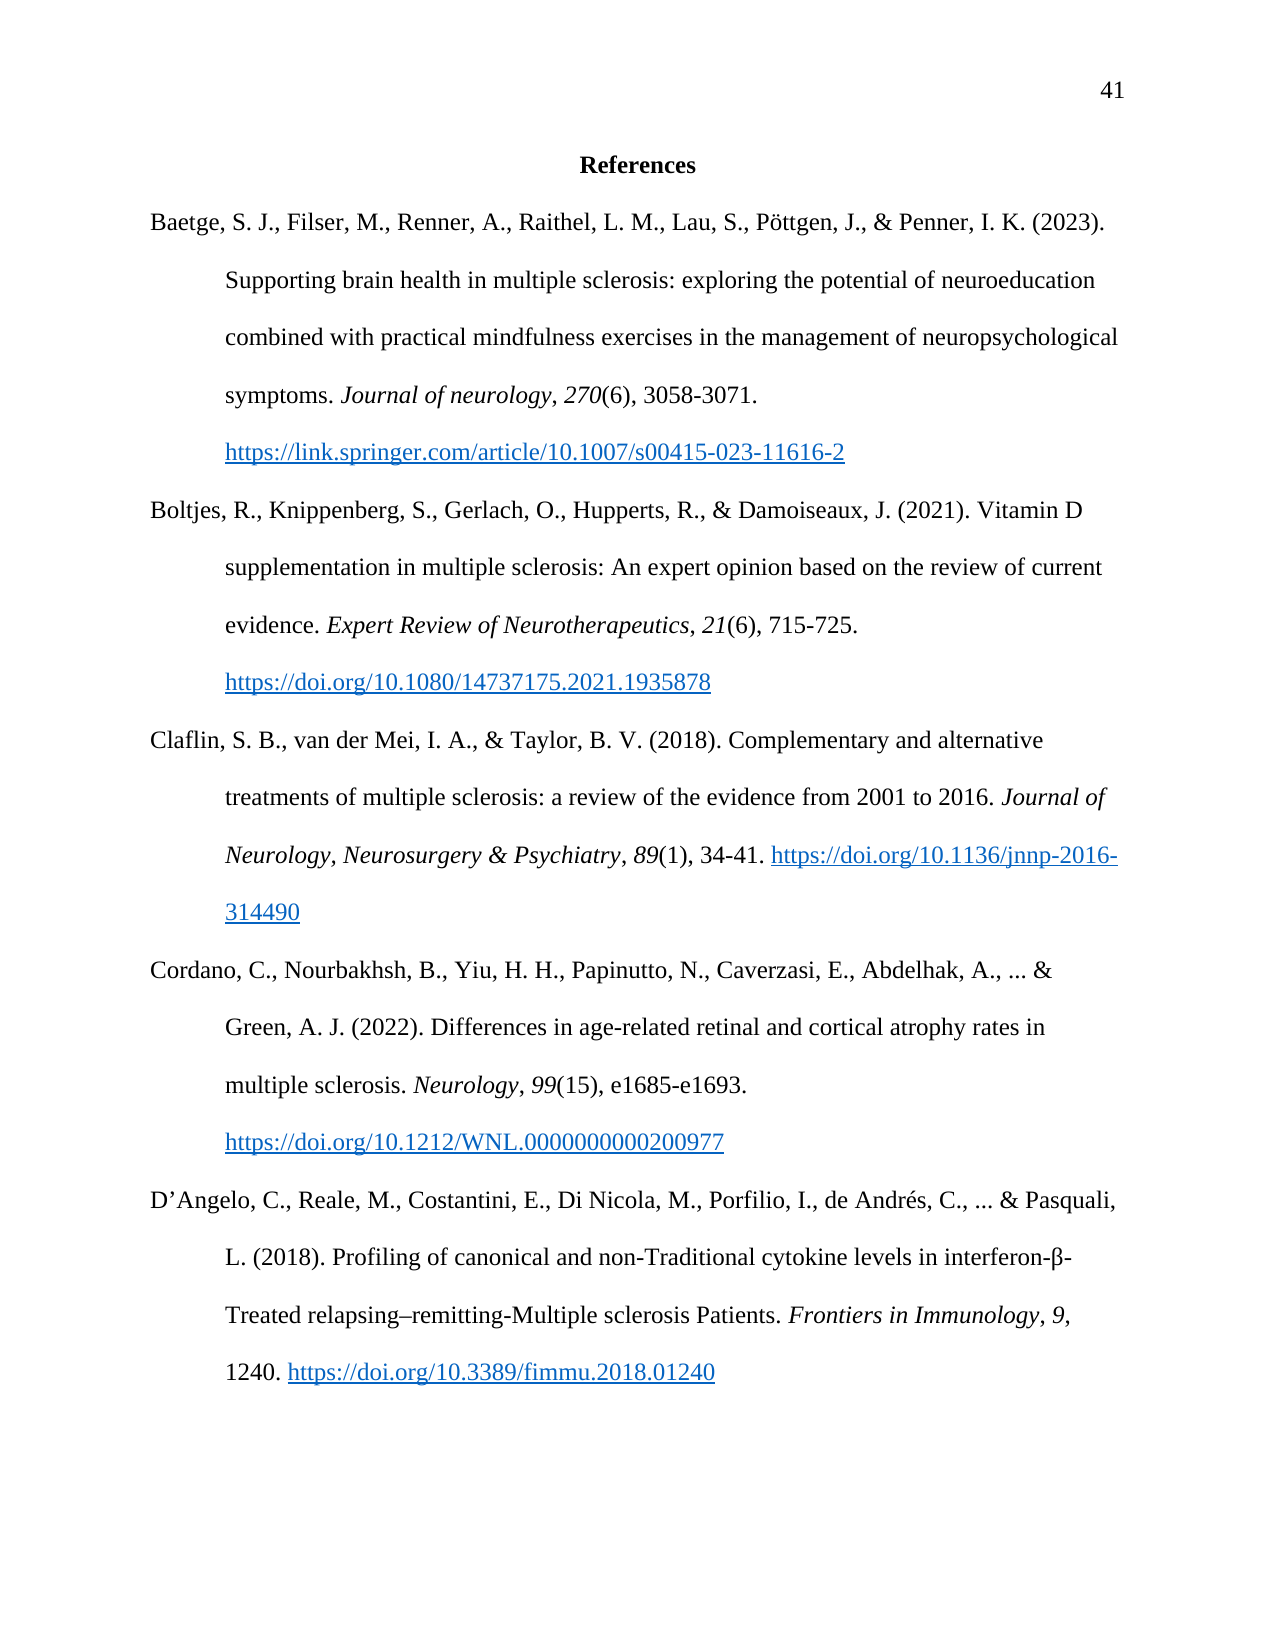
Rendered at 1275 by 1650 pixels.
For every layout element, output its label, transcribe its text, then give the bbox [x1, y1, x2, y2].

text Boltjes, R., Knippenberg, S., Gerlach, O., Hupperts, R., & Damoiseaux, J. (2021). Vitamin D supplementation in multiple sclerosis: An expert opinion based on the review of current evidence. Expert Review of Neurotherapeutics, 21(6), 715-725. https://doi.org/10.1080/14737175.2021.1935878 [150, 495, 1125, 696]
text Cordano, C., Nourbakhsh, B., Yiu, H. H., Papinutto, N., Caverzasi, E., Abdelhak, A., ... & Green, A. J. (2022). Differences in age-related retinal and cortical atrophy rates in multiple sclerosis. Neurology, 99(15), e1685-e1693. https://doi.org/10.1212/WNL.0000000000200977 [150, 955, 1125, 1156]
text References [150, 150, 1125, 179]
text D’Angelo, C., Reale, M., Costantini, E., Di Nicola, M., Porfilio, I., de Andrés, C., ... & Pasquali, L. (2018). Profiling of canonical and non-Traditional cytokine levels in interferon-β-Treated relapsing–remitting-Multiple sclerosis Patients. Frontiers in Immunology, 9, 1240. https://doi.org/10.3389/fimmu.2018.01240 [150, 1185, 1125, 1386]
text Claflin, S. B., van der Mei, I. A., & Taylor, B. V. (2018). Complementary and alternative treatments of multiple sclerosis: a review of the evidence from 2001 to 2016. Journal of Neurology, Neurosurgery & Psychiatry, 89(1), 34-41. https://doi.org/10.1136/jnnp-2016-314490 [150, 725, 1125, 926]
text Baetge, S. J., Filser, M., Renner, A., Raithel, L. M., Lau, S., Pöttgen, J., & Penner, I. K. (2023). Supporting brain health in multiple sclerosis: exploring the potential of neuroeducation combined with practical mindfulness exercises in the management of neuropsychological symptoms. Journal of neurology, 270(6), 3058-3071. https://link.springer.com/article/10.1007/s00415-023-11616-2 [150, 207, 1125, 466]
